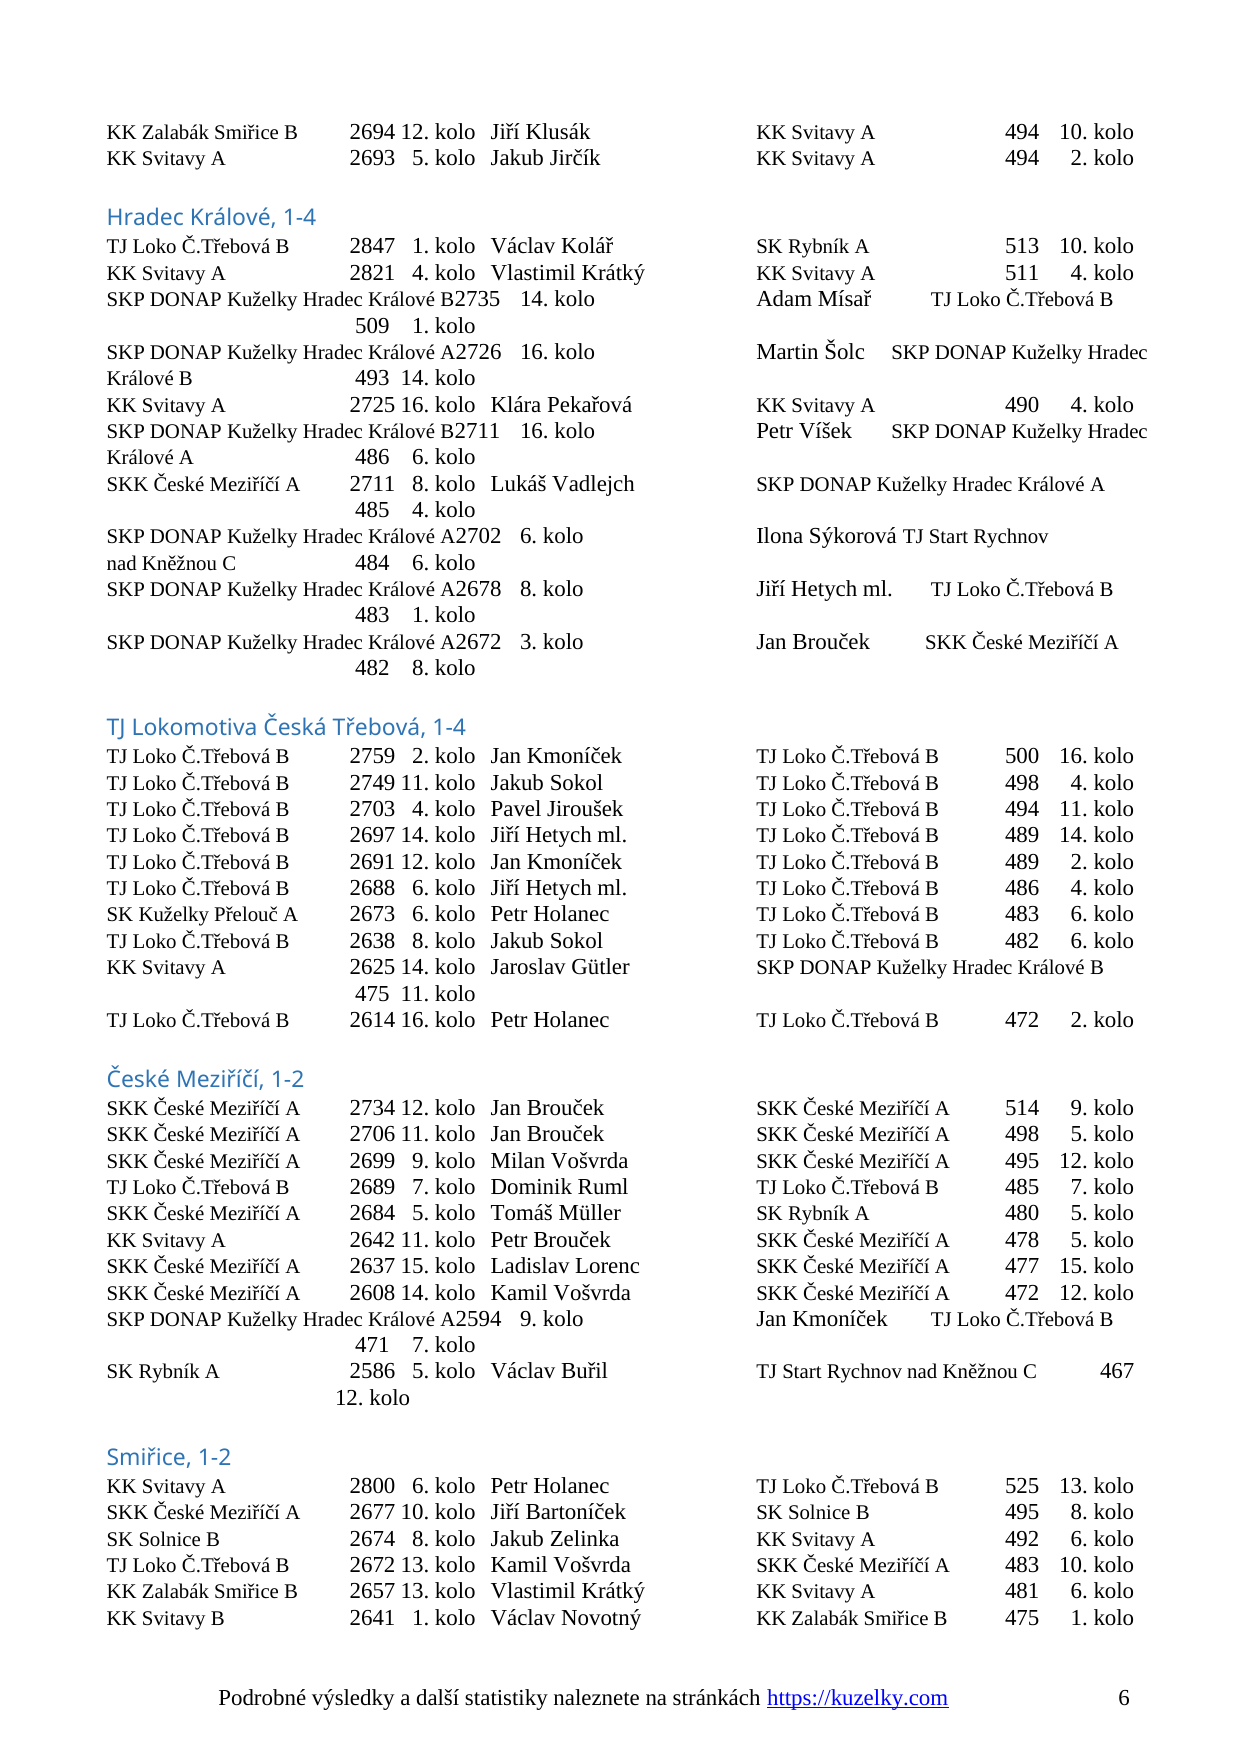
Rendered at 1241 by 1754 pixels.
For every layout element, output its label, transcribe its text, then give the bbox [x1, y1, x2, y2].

text TJ Loko Č.Třebová B 2703 4. kolo Pavel Jiroušek TJ Loko Č.Třebová B 494 11. kolo [106, 795, 1134, 821]
text KK Zalabák Smiřice B 2694 12. kolo Jiří Klusák KK Svitavy A 494 10. kolo [106, 118, 1134, 144]
subtitle TJ Lokomotiva Česká Třebová, 1-4 [106, 711, 1134, 742]
text SKK České Meziříčí A 2608 14. kolo Kamil Vošvrda SKK České Meziříčí A 472 12. kolo [106, 1278, 1134, 1305]
text TJ Loko Č.Třebová B 2672 13. kolo Kamil Vošvrda SKK České Meziříčí A 483 10. kolo [106, 1551, 1134, 1577]
text SKP DONAP Kuželky Hradec Králové B 2735 14. kolo Adam Mísař TJ Loko Č.Třebová B 509 1. kolo [106, 285, 1134, 338]
text KK Svitavy A 2642 11. kolo Petr Brouček SKK České Meziříčí A 478 5. kolo [106, 1226, 1134, 1252]
text TJ Loko Č.Třebová B 2691 12. kolo Jan Kmoníček TJ Loko Č.Třebová B 489 2. kolo [106, 848, 1134, 874]
text SKP DONAP Kuželky Hradec Králové B 2711 16. kolo Petr Víšek SKP DONAP Kuželky Hradec Králové A 486 6. kolo [106, 417, 1134, 470]
text KK Svitavy B 2641 1. kolo Václav Novotný KK Zalabák Smiřice B 475 1. kolo [106, 1604, 1134, 1630]
text TJ Loko Č.Třebová B 2689 7. kolo Dominik Ruml TJ Loko Č.Třebová B 485 7. kolo [106, 1173, 1134, 1199]
text SKK České Meziříčí A 2677 10. kolo Jiří Bartoníček SK Solnice B 495 8. kolo [106, 1498, 1134, 1525]
text TJ Loko Č.Třebová B 2614 16. kolo Petr Holanec TJ Loko Č.Třebová B 472 2. kolo [106, 1006, 1134, 1032]
text SKP DONAP Kuželky Hradec Králové A 2726 16. kolo Martin Šolc SKP DONAP Kuželky Hradec Králové B 493 14. kolo [106, 338, 1134, 391]
subtitle Smiřice, 1-2 [106, 1441, 1134, 1472]
text SK Kuželky Přelouč A 2673 6. kolo Petr Holanec TJ Loko Č.Třebová B 483 6. kolo [106, 901, 1134, 927]
text KK Svitavy A 2693 5. kolo Jakub Jirčík KK Svitavy A 494 2. kolo [106, 144, 1134, 171]
text TJ Loko Č.Třebová B 2847 1. kolo Václav Kolář SK Rybník A 513 10. kolo [106, 233, 1134, 259]
text KK Svitavy A 2625 14. kolo Jaroslav Gütler SKP DONAP Kuželky Hradec Králové B 475 11. kolo [106, 953, 1134, 1006]
text TJ Loko Č.Třebová B 2697 14. kolo Jiří Hetych ml. TJ Loko Č.Třebová B 489 14. kolo [106, 821, 1134, 848]
text SKP DONAP Kuželky Hradec Králové A 2702 6. kolo Ilona Sýkorová TJ Start Rychnov nad Kněžnou C 484 6. kolo [106, 522, 1134, 575]
text KK Zalabák Smiřice B 2657 13. kolo Vlastimil Krátký KK Svitavy A 481 6. kolo [106, 1577, 1134, 1604]
text KK Svitavy A 2800 6. kolo Petr Holanec TJ Loko Č.Třebová B 525 13. kolo [106, 1472, 1134, 1498]
text SKP DONAP Kuželky Hradec Králové A 2678 8. kolo Jiří Hetych ml. TJ Loko Č.Třebová B 483 1. kolo [106, 575, 1134, 628]
text SKP DONAP Kuželky Hradec Králové A 2672 3. kolo Jan Brouček SKK České Meziříčí A 482 8. kolo [106, 628, 1134, 681]
text TJ Loko Č.Třebová B 2638 8. kolo Jakub Sokol TJ Loko Č.Třebová B 482 6. kolo [106, 927, 1134, 953]
subtitle Hradec Králové, 1-4 [106, 201, 1134, 233]
text SK Rybník A 2586 5. kolo Václav Buřil TJ Start Rychnov nad Kněžnou C 467 12. kolo [106, 1358, 1134, 1410]
text KK Svitavy A 2821 4. kolo Vlastimil Krátký KK Svitavy A 511 4. kolo [106, 259, 1134, 285]
text TJ Loko Č.Třebová B 2688 6. kolo Jiří Hetych ml. TJ Loko Č.Třebová B 486 4. kolo [106, 874, 1134, 901]
text KK Svitavy A 2725 16. kolo Klára Pekařová KK Svitavy A 490 4. kolo [106, 391, 1134, 417]
text SKK České Meziříčí A 2637 15. kolo Ladislav Lorenc SKK České Meziříčí A 477 15. kolo [106, 1252, 1134, 1278]
text SK Solnice B 2674 8. kolo Jakub Zelinka KK Svitavy A 492 6. kolo [106, 1525, 1134, 1551]
text SKK České Meziříčí A 2684 5. kolo Tomáš Müller SK Rybník A 480 5. kolo [106, 1199, 1134, 1226]
text SKK České Meziříčí A 2699 9. kolo Milan Vošvrda SKK České Meziříčí A 495 12. kolo [106, 1147, 1134, 1173]
subtitle České Meziříčí, 1-2 [106, 1063, 1134, 1094]
text SKK České Meziříčí A 2711 8. kolo Lukáš Vadlejch SKP DONAP Kuželky Hradec Králové A 485 4. kolo [106, 470, 1134, 522]
text SKP DONAP Kuželky Hradec Králové A 2594 9. kolo Jan Kmoníček TJ Loko Č.Třebová B 471 7. kolo [106, 1305, 1134, 1358]
text SKK České Meziříčí A 2706 11. kolo Jan Brouček SKK České Meziříčí A 498 5. kolo [106, 1120, 1134, 1147]
text SKK České Meziříčí A 2734 12. kolo Jan Brouček SKK České Meziříčí A 514 9. kolo [106, 1094, 1134, 1120]
text TJ Loko Č.Třebová B 2749 11. kolo Jakub Sokol TJ Loko Č.Třebová B 498 4. kolo [106, 769, 1134, 795]
text TJ Loko Č.Třebová B 2759 2. kolo Jan Kmoníček TJ Loko Č.Třebová B 500 16. kolo [106, 742, 1134, 769]
